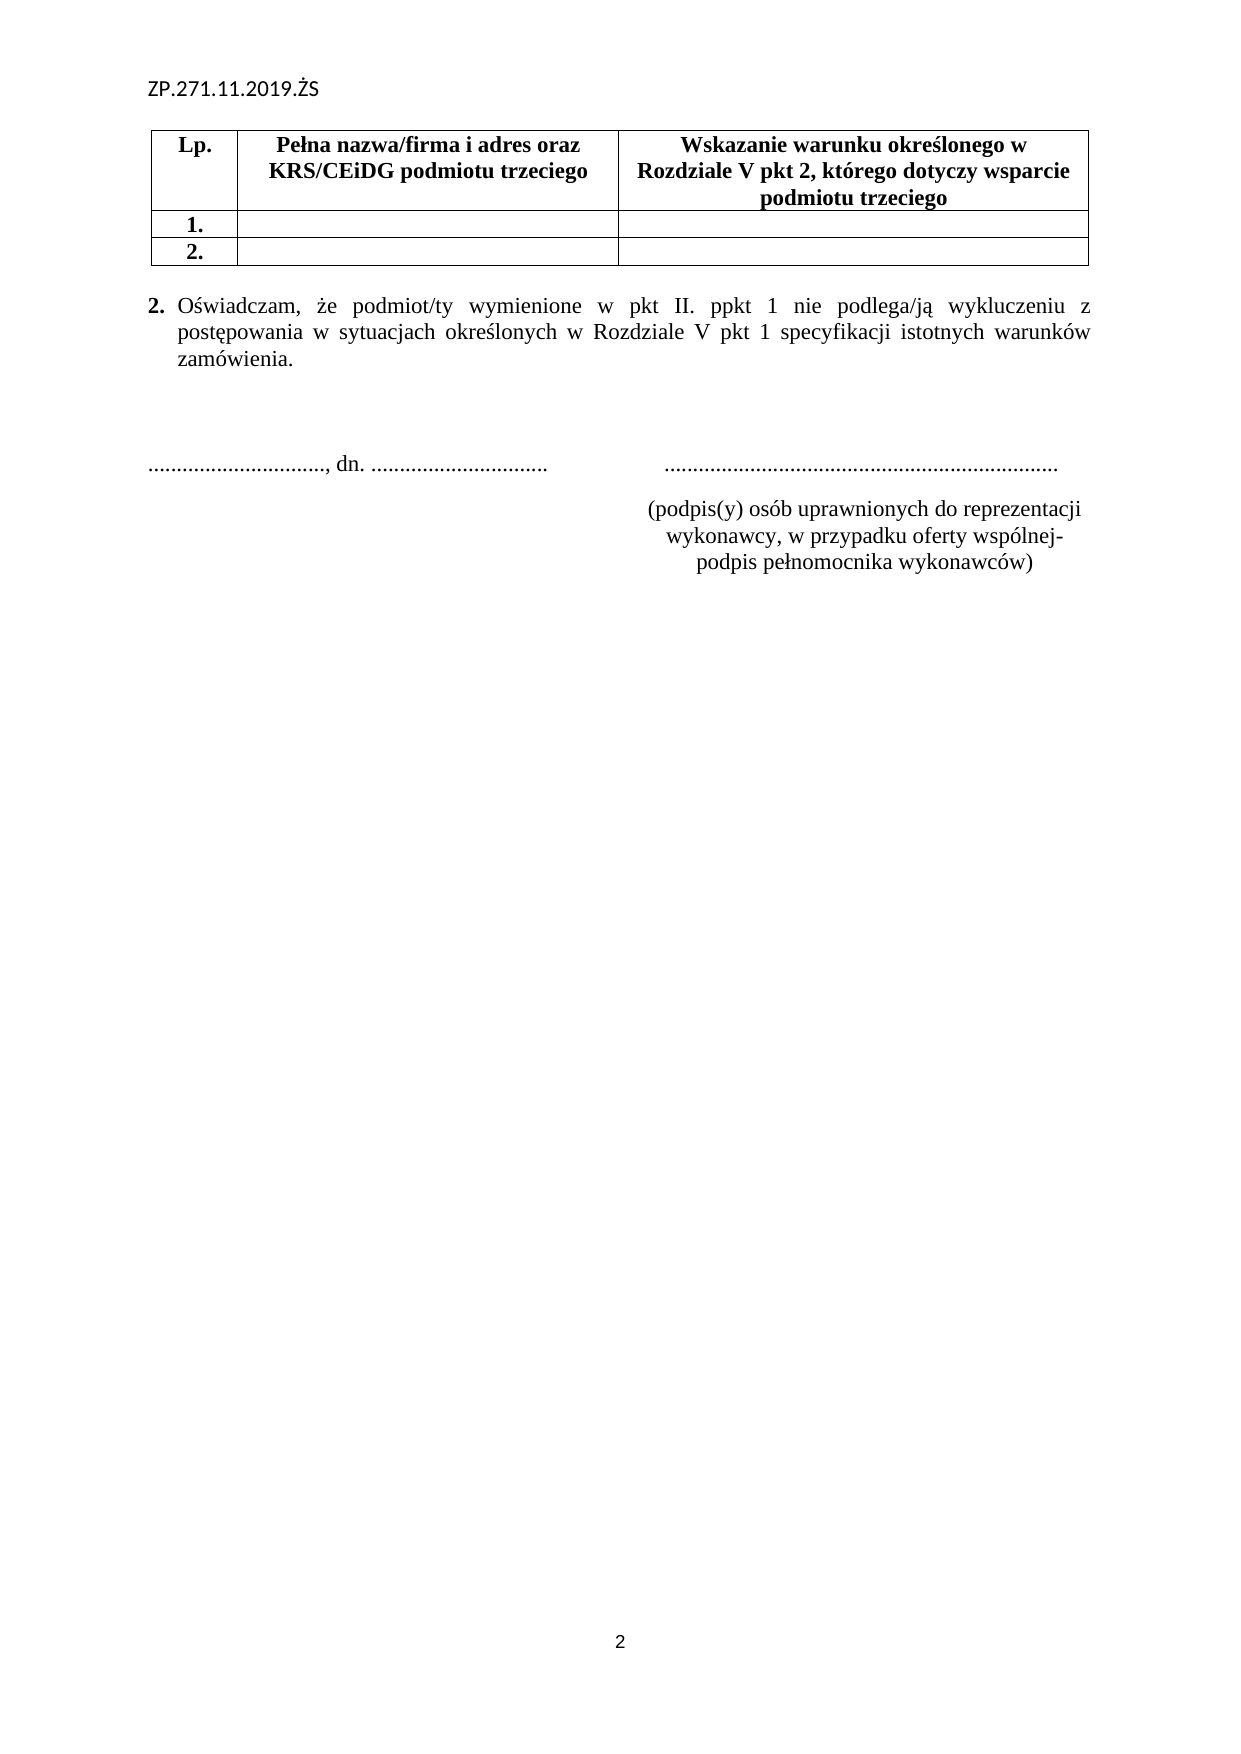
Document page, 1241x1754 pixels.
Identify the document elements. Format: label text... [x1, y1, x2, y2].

text (podpis(y) osób uprawnionych do reprezentacji wykonawcy, w przypadku oferty wspólnej- podpis pełnomocnika wykonawców) [637, 495, 1093, 574]
table_cell [238, 238, 618, 265]
table_header Lp. [152, 131, 237, 210]
list Oświadczam, że podmiot/ty wymienione w pkt II. ppkt 1 nie podlega/ją wykluczeniu z postępowania w sytuacjach określonych w Rozdziale V pkt 1 specyfikacji istotnych warunków zamówienia. [148, 292, 1093, 371]
table_cell 1. [152, 211, 237, 237]
table_cell [619, 238, 1088, 265]
table_cell 2. [152, 238, 237, 265]
text ..............................., dn. ............................... ..................................................................... [148, 450, 1093, 477]
table_header Wskazanie warunku określonego w Rozdziale V pkt 2, którego dotyczy wsparcie podmiotu trzeciego [619, 131, 1088, 210]
table_header Pełna nazwa/firma i adres oraz KRS/CEiDG podmiotu trzeciego [238, 131, 618, 210]
table_cell [238, 211, 618, 237]
table_cell [619, 211, 1088, 237]
